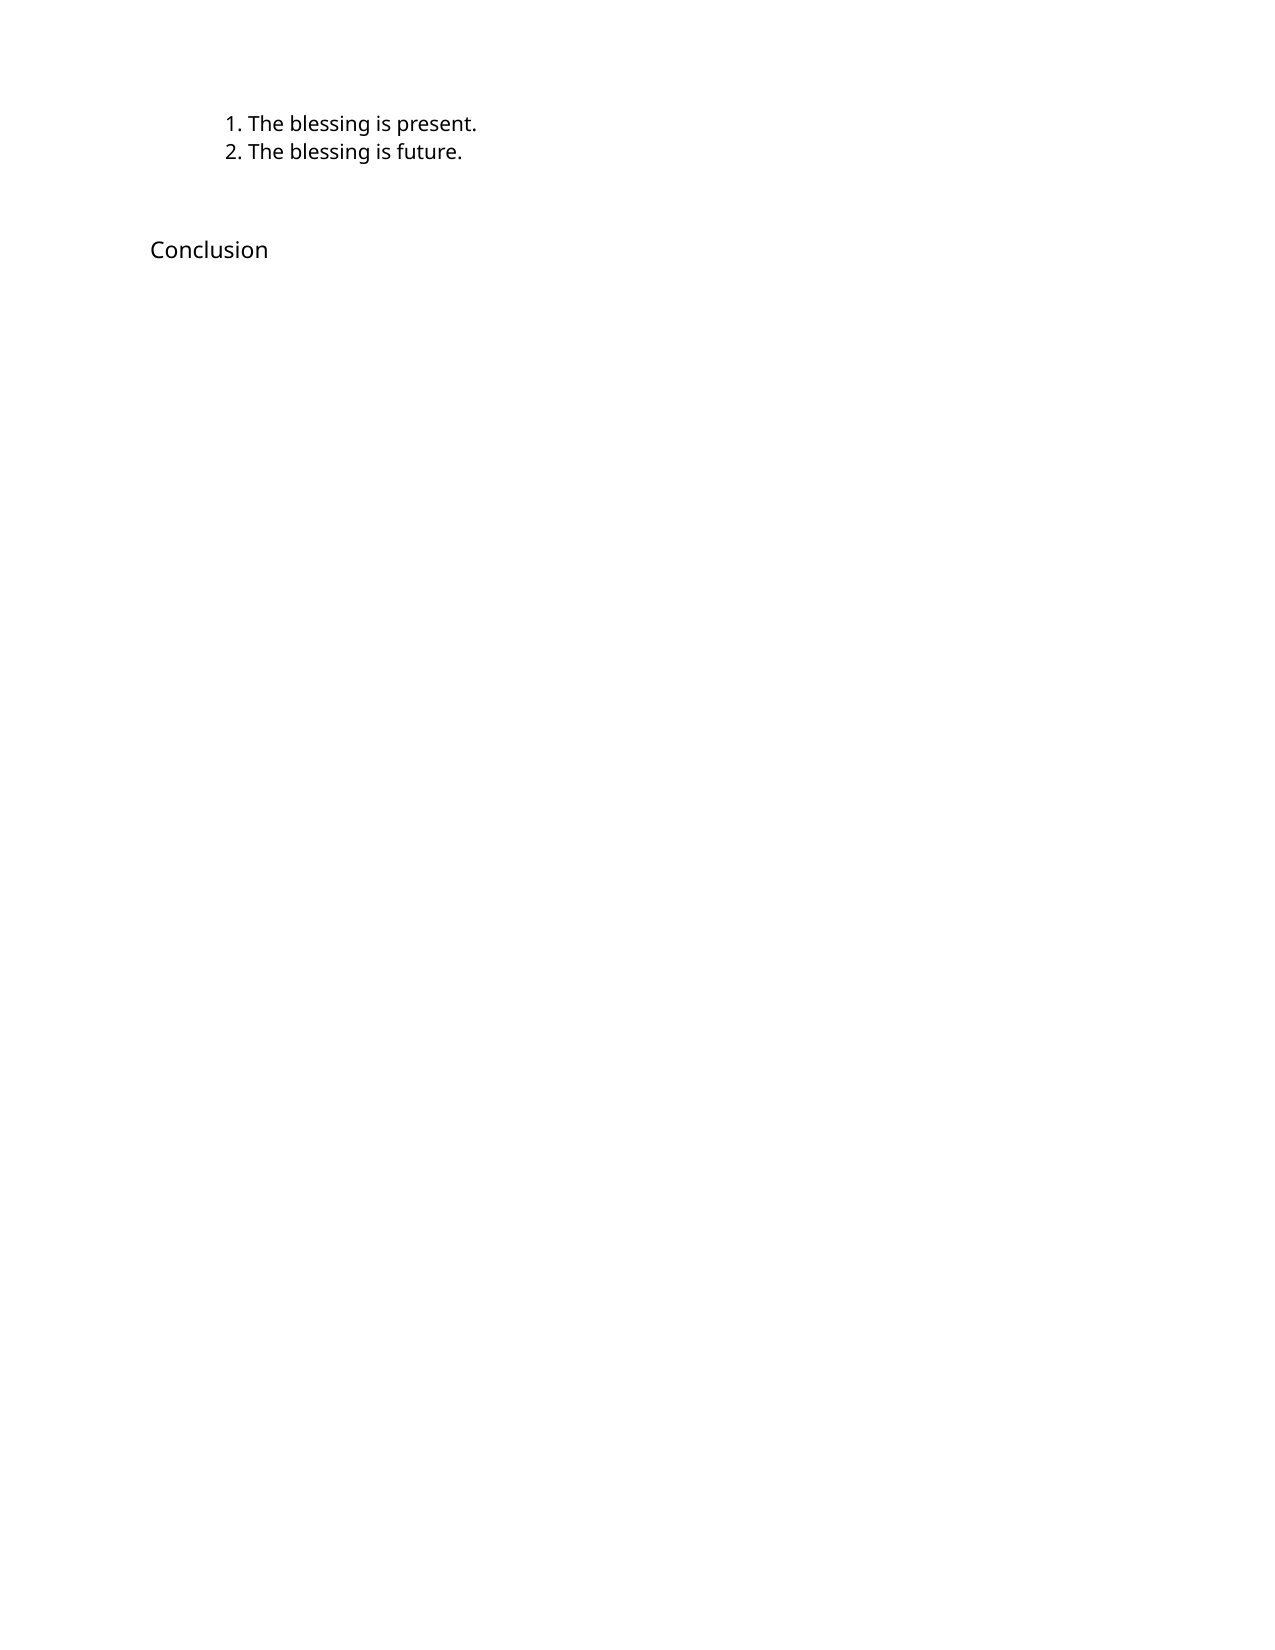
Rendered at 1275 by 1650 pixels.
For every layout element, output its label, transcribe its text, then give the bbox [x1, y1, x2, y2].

text 1. The blessing is present. [150, 109, 1125, 137]
text Conclusion [150, 234, 1125, 265]
text 2. The blessing is future. [150, 137, 1125, 166]
